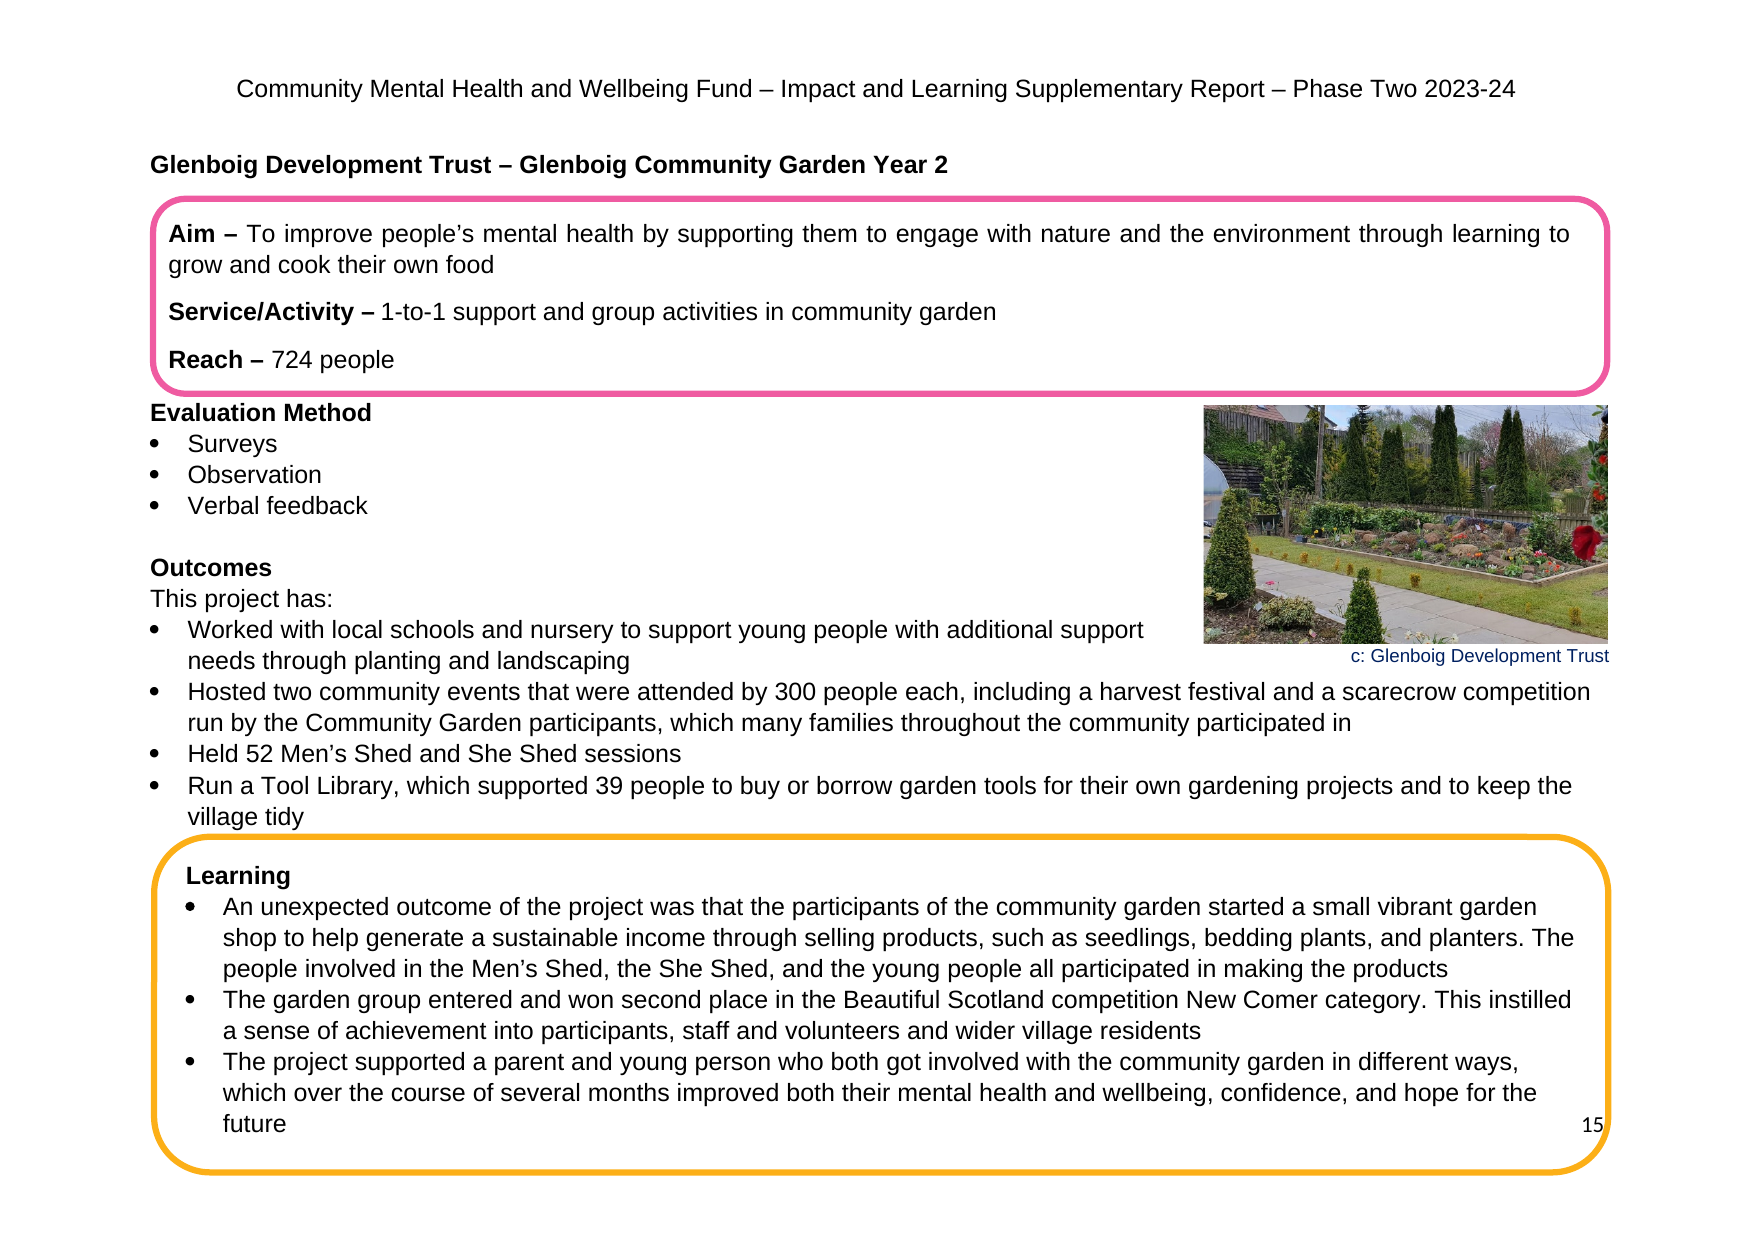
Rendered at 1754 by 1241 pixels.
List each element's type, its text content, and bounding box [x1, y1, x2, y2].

list Held 52 Men’s Shed and She Shed sessions [150, 739, 1604, 768]
list Verbal feedback [150, 491, 1203, 520]
picture [1203, 405, 1608, 644]
text Evaluation Method [150, 397, 1604, 426]
list Surveys [150, 428, 1203, 457]
list Worked with local schools and nursery to support young people with additional support needs through planting and landscaping [150, 615, 1604, 675]
list Observation [150, 460, 1203, 488]
text Outcomes [150, 553, 1203, 582]
text Glenboig Development Trust – Glenboig Community Garden Year 2 [150, 150, 1604, 179]
list Run a Tool Library, which supported 39 people to buy or borrow garden tools for their own gardening projects and to keep the village tidy [150, 771, 1604, 831]
text This project has: [150, 584, 1203, 613]
list Hosted two community events that were attended by 300 people each, including a harvest festival and a scarecrow competition run by the Community Garden participants, which many families throughout the community participated in [150, 677, 1604, 737]
